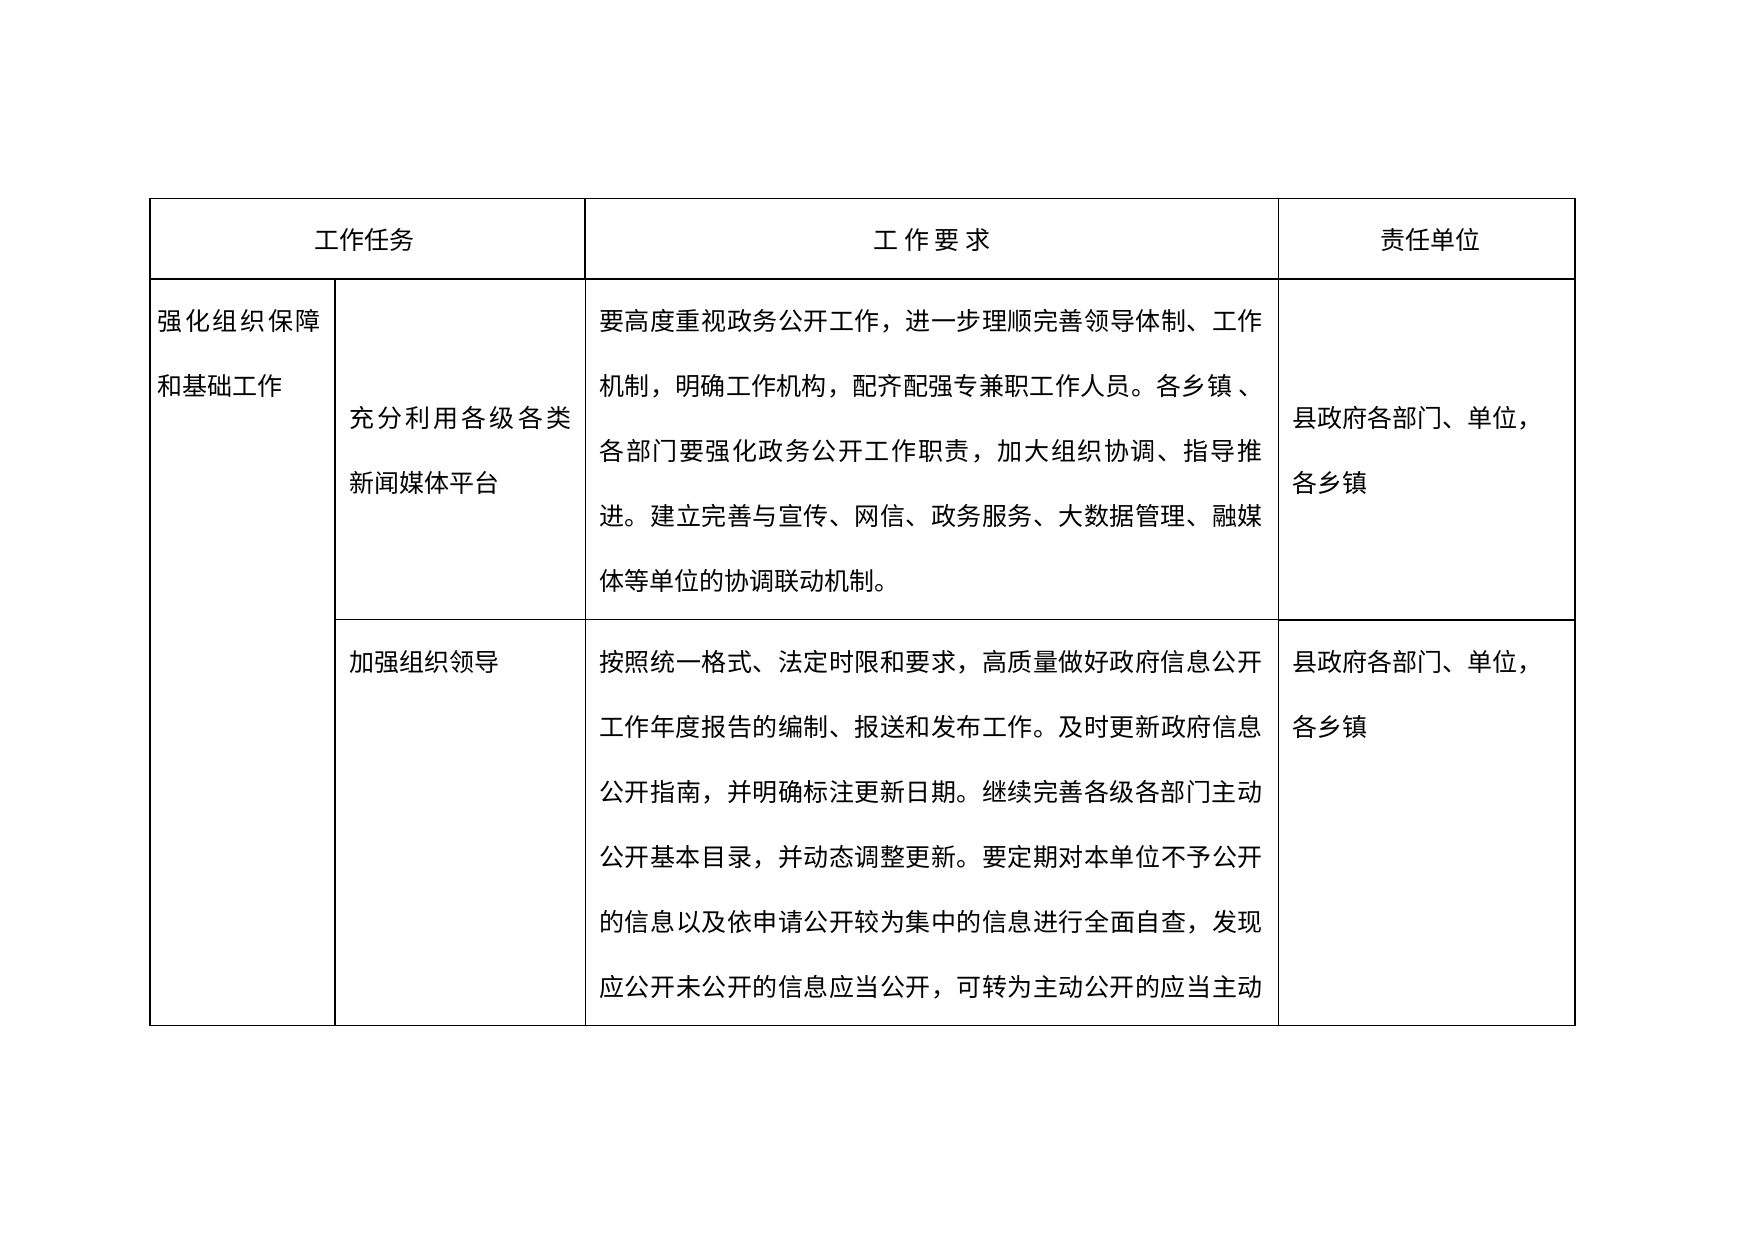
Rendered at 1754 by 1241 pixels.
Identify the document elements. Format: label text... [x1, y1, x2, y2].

table_header 附件 2020年费县政务公开重点工作任务分解表 [336, 280, 585, 619]
table_header 附件 2020年费县政务公开重点工作任务分解表 [1279, 280, 1574, 619]
table_header 附件 2020年费县政务公开重点工作任务分解表 [151, 199, 584, 278]
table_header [586, 199, 1278, 278]
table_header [1279, 199, 1574, 278]
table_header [1279, 621, 1574, 1025]
table_header 附件 2020年费县政务公开重点工作任务分解表 [586, 280, 1278, 619]
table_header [586, 620, 1278, 1025]
table_header 附件 2020年费县政务公开重点工作任务分解表 [151, 280, 334, 1025]
table_header 附件 2020年费县政务公开重点工作任务分解表 [336, 620, 585, 1025]
